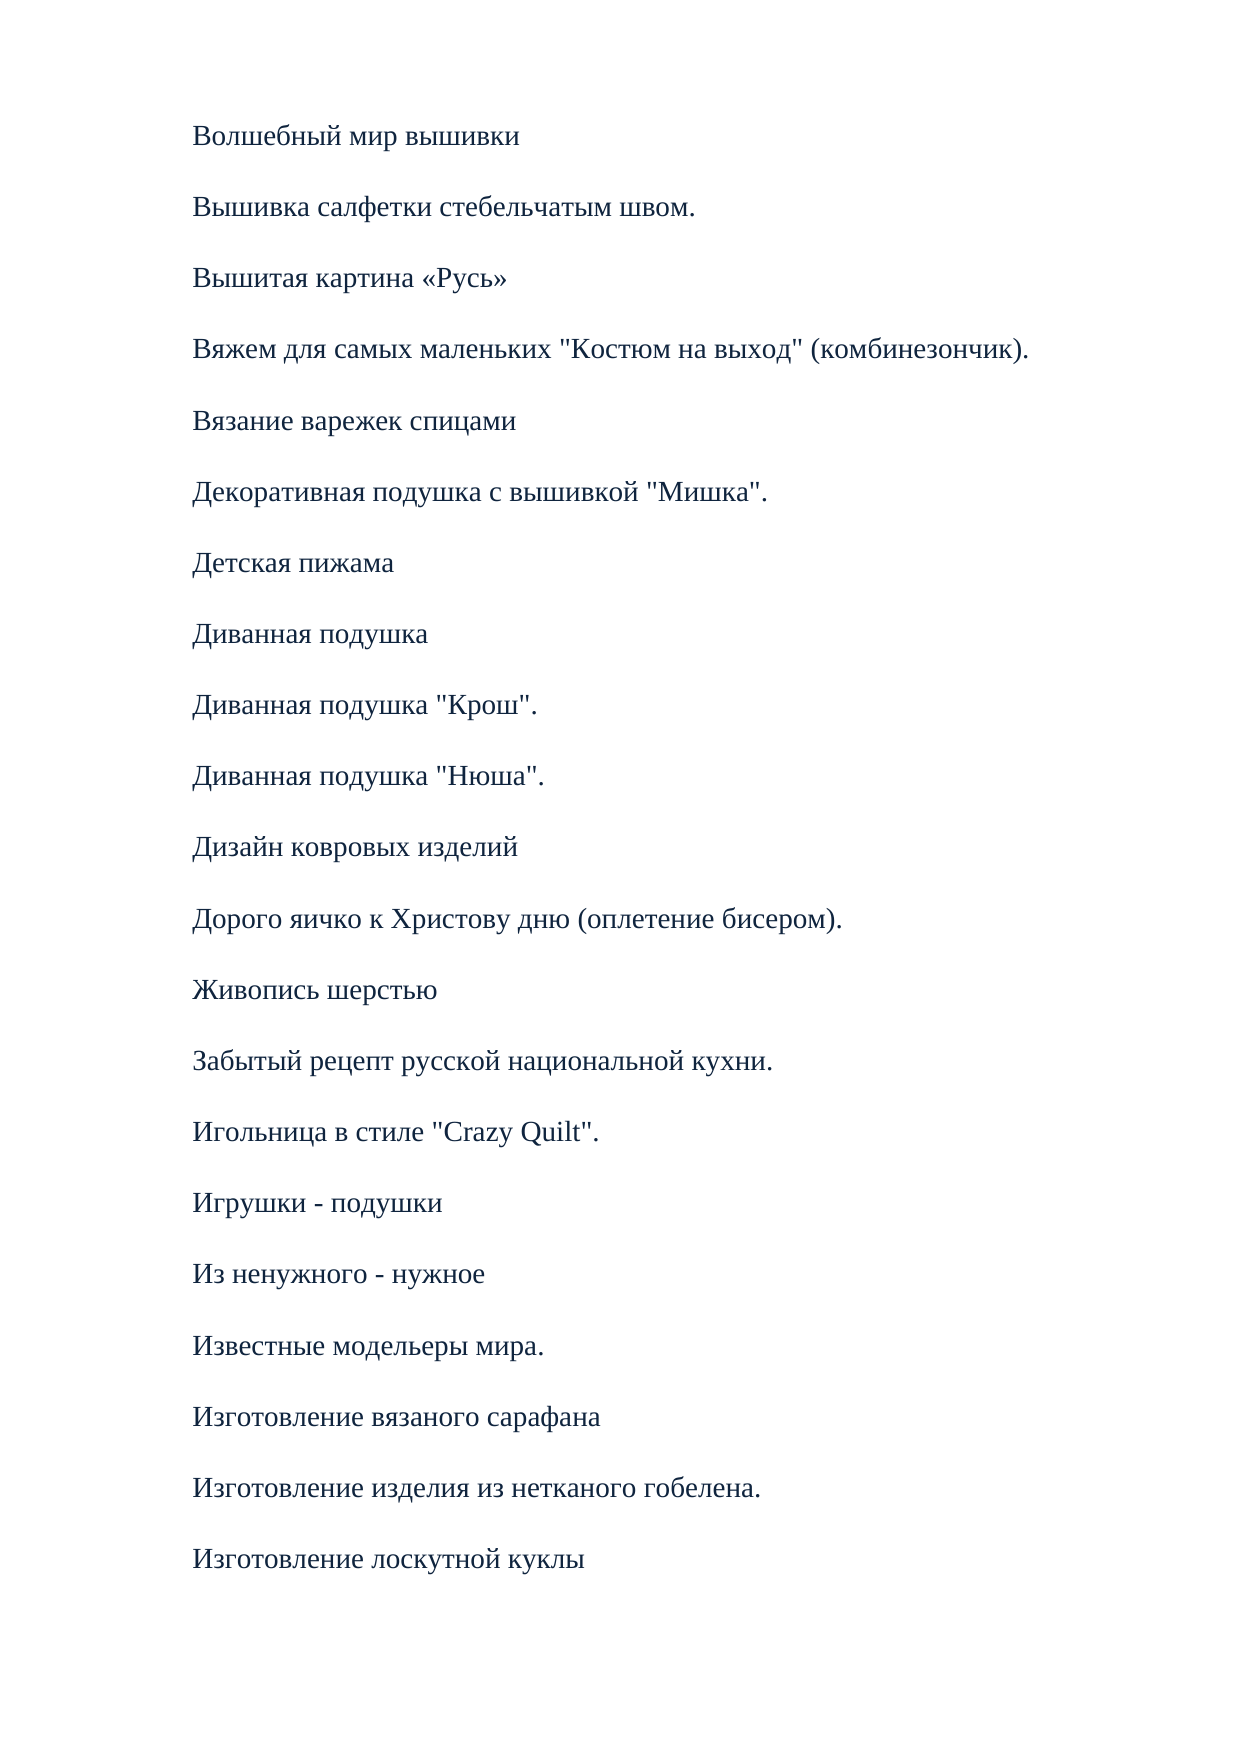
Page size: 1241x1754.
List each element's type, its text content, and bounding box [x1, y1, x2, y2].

text Игрушки - подушки [118, 1185, 1122, 1219]
text Вышитая картина «Русь» [118, 260, 1122, 294]
text Изготовление лоскутной куклы [118, 1541, 1122, 1574]
text Диванная подушка [118, 616, 1122, 650]
text Вязание варежек спицами [118, 403, 1122, 436]
text Забытый рецепт русской национальной кухни. [118, 1043, 1122, 1077]
text Из ненужного - нужное [118, 1256, 1122, 1290]
text Живопись шерстью [118, 972, 1122, 1005]
text Дизайн ковровых изделий [118, 829, 1122, 863]
text Декоративная подушка с вышивкой "Мишка". [118, 474, 1122, 507]
text Дорого яичко к Христову дню (оплетение бисером). [118, 901, 1122, 934]
text Известные модельеры мира. [118, 1328, 1122, 1361]
text Диванная подушка "Крош". [118, 687, 1122, 721]
text Изготовление изделия из нетканого гобелена. [118, 1470, 1122, 1503]
text Игольница в стиле "Crazy Quilt". [118, 1114, 1122, 1148]
text Детская пижама [118, 545, 1122, 578]
text Диванная подушка "Нюша". [118, 758, 1122, 792]
text Вяжем для самых маленьких "Костюм на выход" (комбинезончик). [118, 332, 1122, 365]
text Изготовление вязаного сарафана [118, 1399, 1122, 1432]
text Волшебный мир вышивки [118, 118, 1122, 152]
text Вышивка салфетки стебельчатым швом. [118, 189, 1122, 223]
